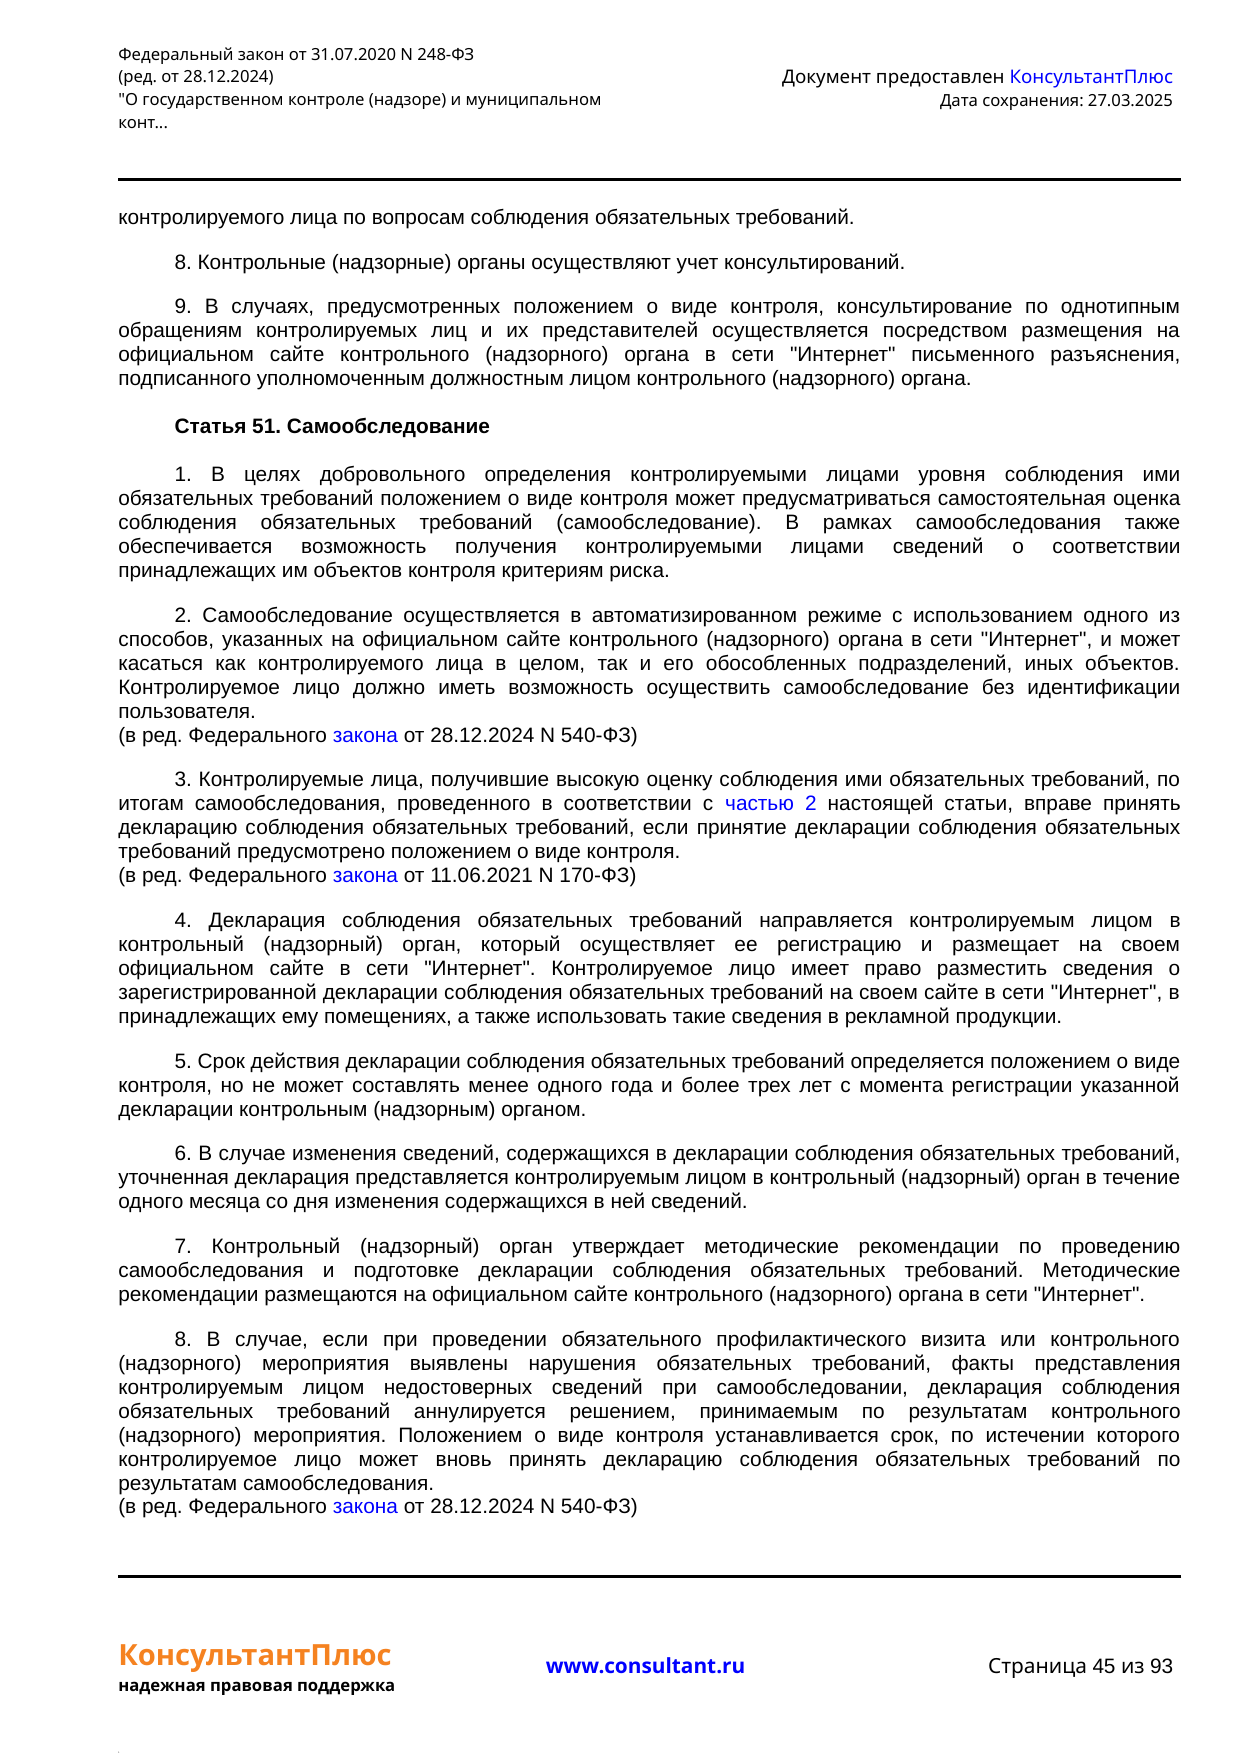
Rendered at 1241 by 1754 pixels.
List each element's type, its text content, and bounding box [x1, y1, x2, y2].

text (в ред. Федерального закона от 28.12.2024 N 540-ФЗ) [118, 1494, 1181, 1518]
text 5. Срок действия декларации соблюдения обязательных требований определяется положением о виде контроля, но не может составлять менее одного года и более трех лет с момента регистрации указанной декларации контрольным (надзорным) органом. [118, 1048, 1181, 1120]
text 9. В случаях, предусмотренных положением о виде контроля, консультирование по однотипным обращениям контролируемых лиц и их представителей осуществляется посредством размещения на официальном сайте контрольного (надзорного) органа в сети "Интернет" письменного разъяснения, подписанного уполномоченным должностным лицом контрольного (надзорного) органа. [118, 294, 1181, 390]
text 2. Самообследование осуществляется в автоматизированном режиме с использованием одного из способов, указанных на официальном сайте контрольного (надзорного) органа в сети "Интернет", и может касаться как контролируемого лица в целом, так и его обособленных подразделений, иных объектов. Контролируемое лицо должно иметь возможность осуществить самообследование без идентификации пользователя. [118, 603, 1181, 722]
text 4. Декларация соблюдения обязательных требований направляется контролируемым лицом в контрольный (надзорный) орган, который осуществляет ее регистрацию и размещает на своем официальном сайте в сети "Интернет". Контролируемое лицо имеет право разместить сведения о зарегистрированной декларации соблюдения обязательных требований на своем сайте в сети "Интернет", в принадлежащих ему помещениях, а также использовать такие сведения в рекламной продукции. [118, 908, 1181, 1028]
text (в ред. Федерального закона от 11.06.2021 N 170-ФЗ) [118, 863, 1181, 887]
text 8. В случае, если при проведении обязательного профилактического визита или контрольного (надзорного) мероприятия выявлены нарушения обязательных требований, факты представления контролируемым лицом недостоверных сведений при самообследовании, декларация соблюдения обязательных требований аннулируется решением, принимаемым по результатам контрольного (надзорного) мероприятия. Положением о виде контроля устанавливается срок, по истечении которого контролируемое лицо может вновь принять декларацию соблюдения обязательных требований по результатам самообследования. [118, 1327, 1181, 1494]
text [118, 205, 1181, 229]
text 6. В случае изменения сведений, содержащихся в декларации соблюдения обязательных требований, уточненная декларация представляется контролируемым лицом в контрольный (надзорный) орган в течение одного месяца со дня изменения содержащихся в ней сведений. [118, 1141, 1181, 1213]
text 7. Контрольный (надзорный) орган утверждает методические рекомендации по проведению самообследования и подготовке декларации соблюдения обязательных требований. Методические рекомендации размещаются на официальном сайте контрольного (надзорного) органа в сети "Интернет". [118, 1234, 1181, 1306]
text 8. Контрольные (надзорные) органы осуществляют учет консультирований. [118, 249, 1181, 273]
text 1. В целях добровольного определения контролируемыми лицами уровня соблюдения ими обязательных требований положением о виде контроля может предусматриваться самостоятельная оценка соблюдения обязательных требований (самообследование). В рамках самообследования также обеспечивается возможность получения контролируемыми лицами сведений о соответствии принадлежащих им объектов контроля критериям риска. [118, 462, 1181, 582]
title Статья 51. Самообследование [118, 414, 1181, 438]
text (в ред. Федерального закона от 28.12.2024 N 540-ФЗ) [118, 722, 1181, 746]
text 3. Контролируемые лица, получившие высокую оценку соблюдения ими обязательных требований, по итогам самообследования, проведенного в соответствии с частью 2 настоящей статьи, вправе принять декларацию соблюдения обязательных требований, если принятие декларации соблюдения обязательных требований предусмотрено положением о виде контроля. [118, 767, 1181, 863]
